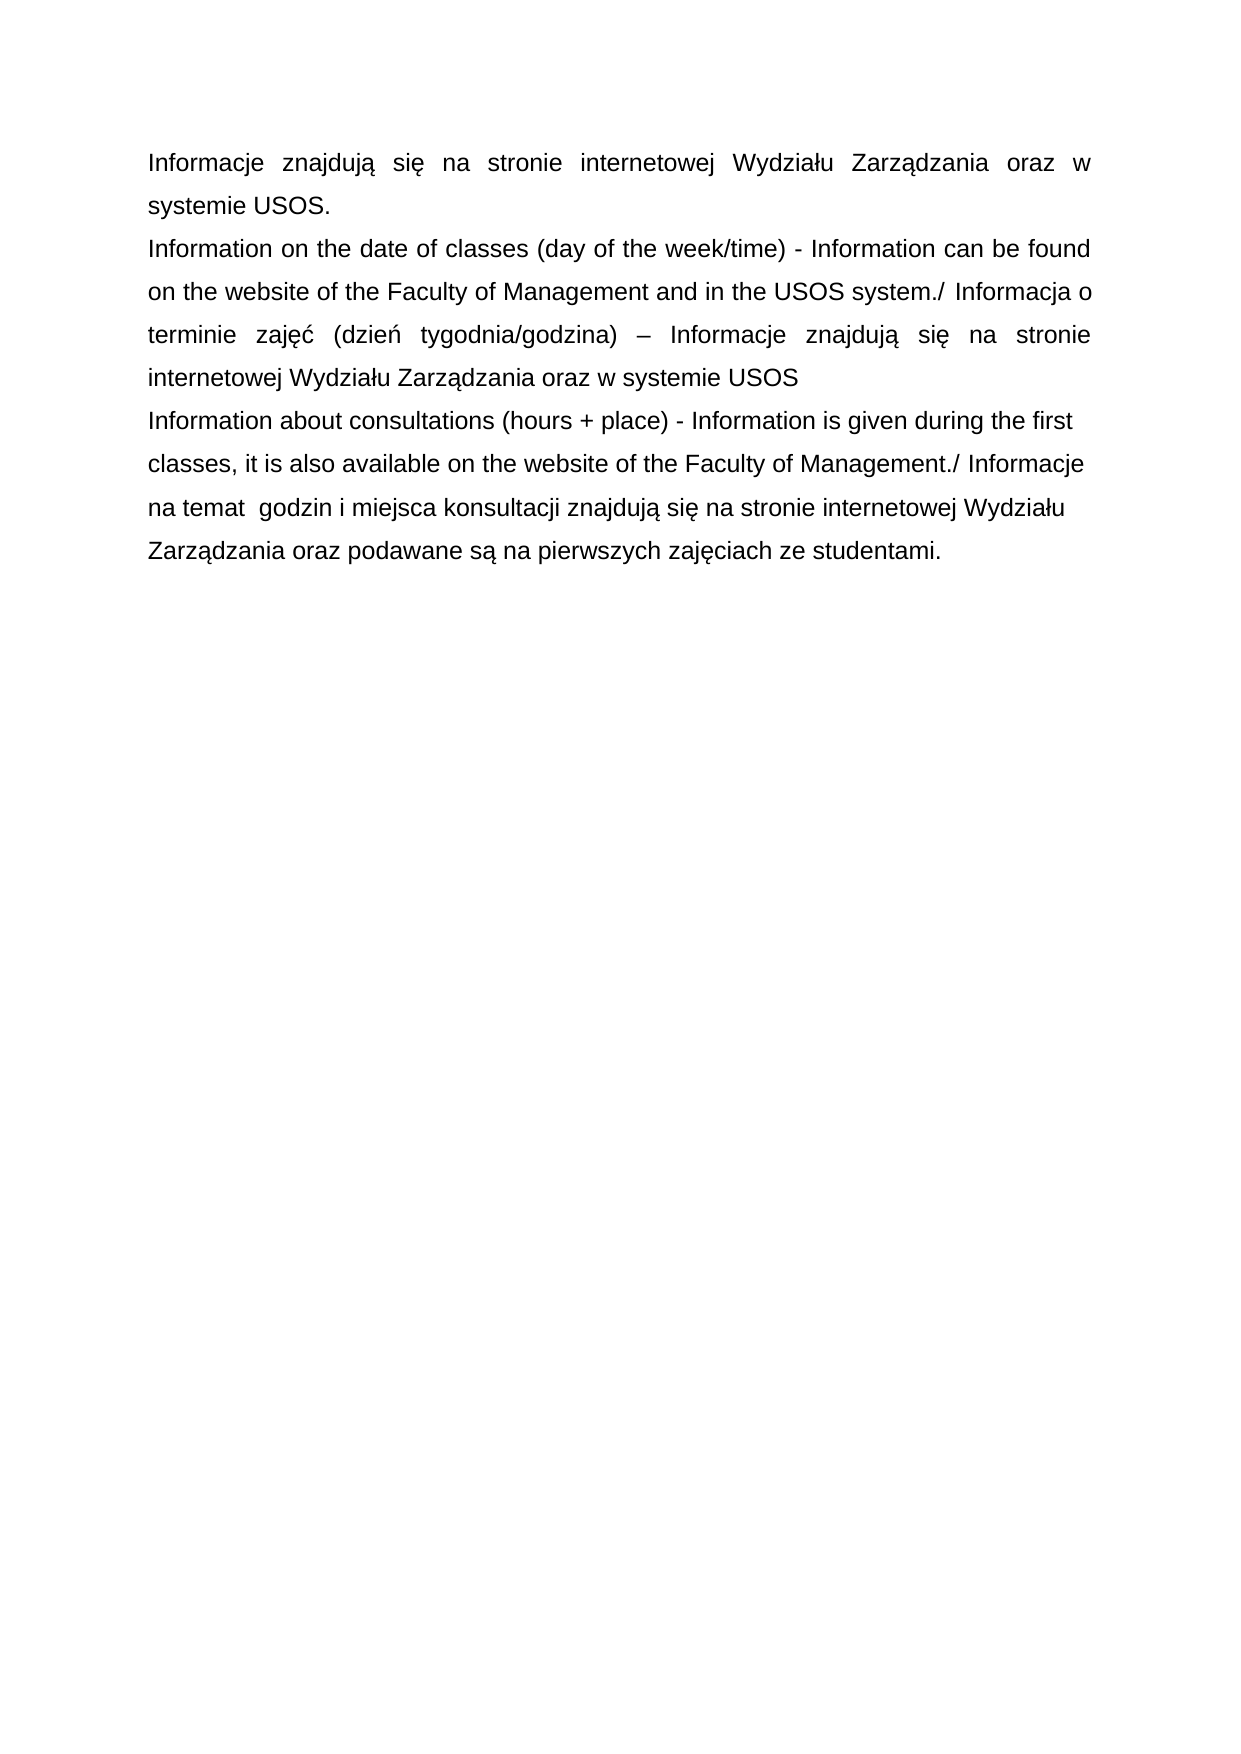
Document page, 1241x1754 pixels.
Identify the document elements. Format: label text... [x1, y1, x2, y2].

text Information about consultations (hours + place) - Information is given during the first classes, it is also available on the website of the Faculty of Management./ Informacje na temat godzin i miejsca konsultacji znajdują się na stronie internetowej Wydziału Zarządzania oraz podawane są na pierwszych zajęciach ze studentami. [148, 406, 1093, 564]
text Information on the date of classes (day of the week/time) - Information can be found on the website of the Faculty of Management and in the USOS system./ Informacja o terminie zajęć (dzień tygodnia/godzina) – Informacje znajdują się na stronie internetowej Wydziału Zarządzania oraz w systemie USOS [148, 234, 1093, 392]
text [148, 148, 1093, 219]
